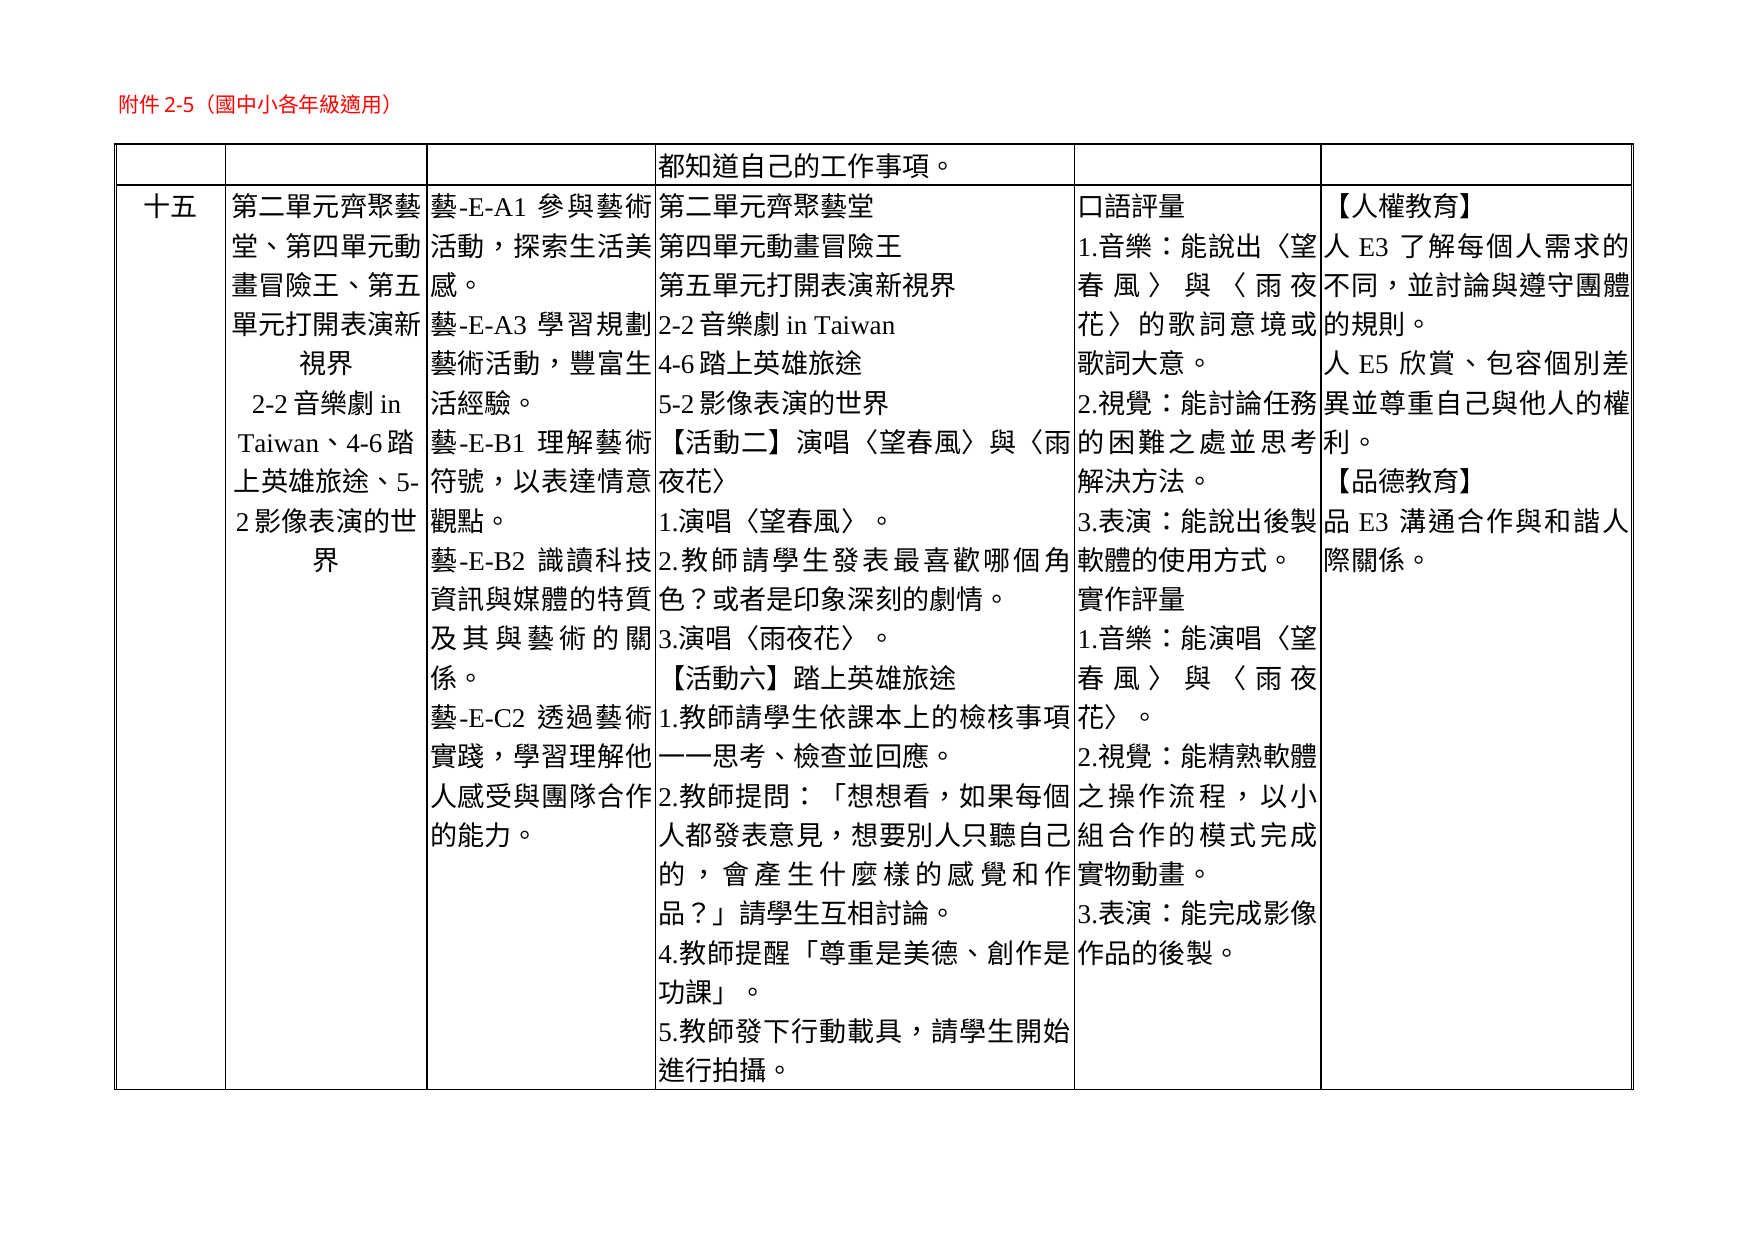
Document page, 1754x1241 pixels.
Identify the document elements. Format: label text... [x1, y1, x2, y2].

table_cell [226, 145, 426, 184]
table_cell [1322, 145, 1631, 184]
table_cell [1075, 145, 1320, 184]
table_cell 十五 [117, 186, 225, 1089]
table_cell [428, 145, 655, 184]
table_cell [1075, 186, 1320, 1089]
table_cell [428, 186, 655, 1089]
table_cell 十四 [117, 145, 225, 184]
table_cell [656, 186, 1074, 1089]
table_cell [1322, 186, 1631, 1089]
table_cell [656, 145, 1074, 184]
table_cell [226, 186, 426, 1089]
